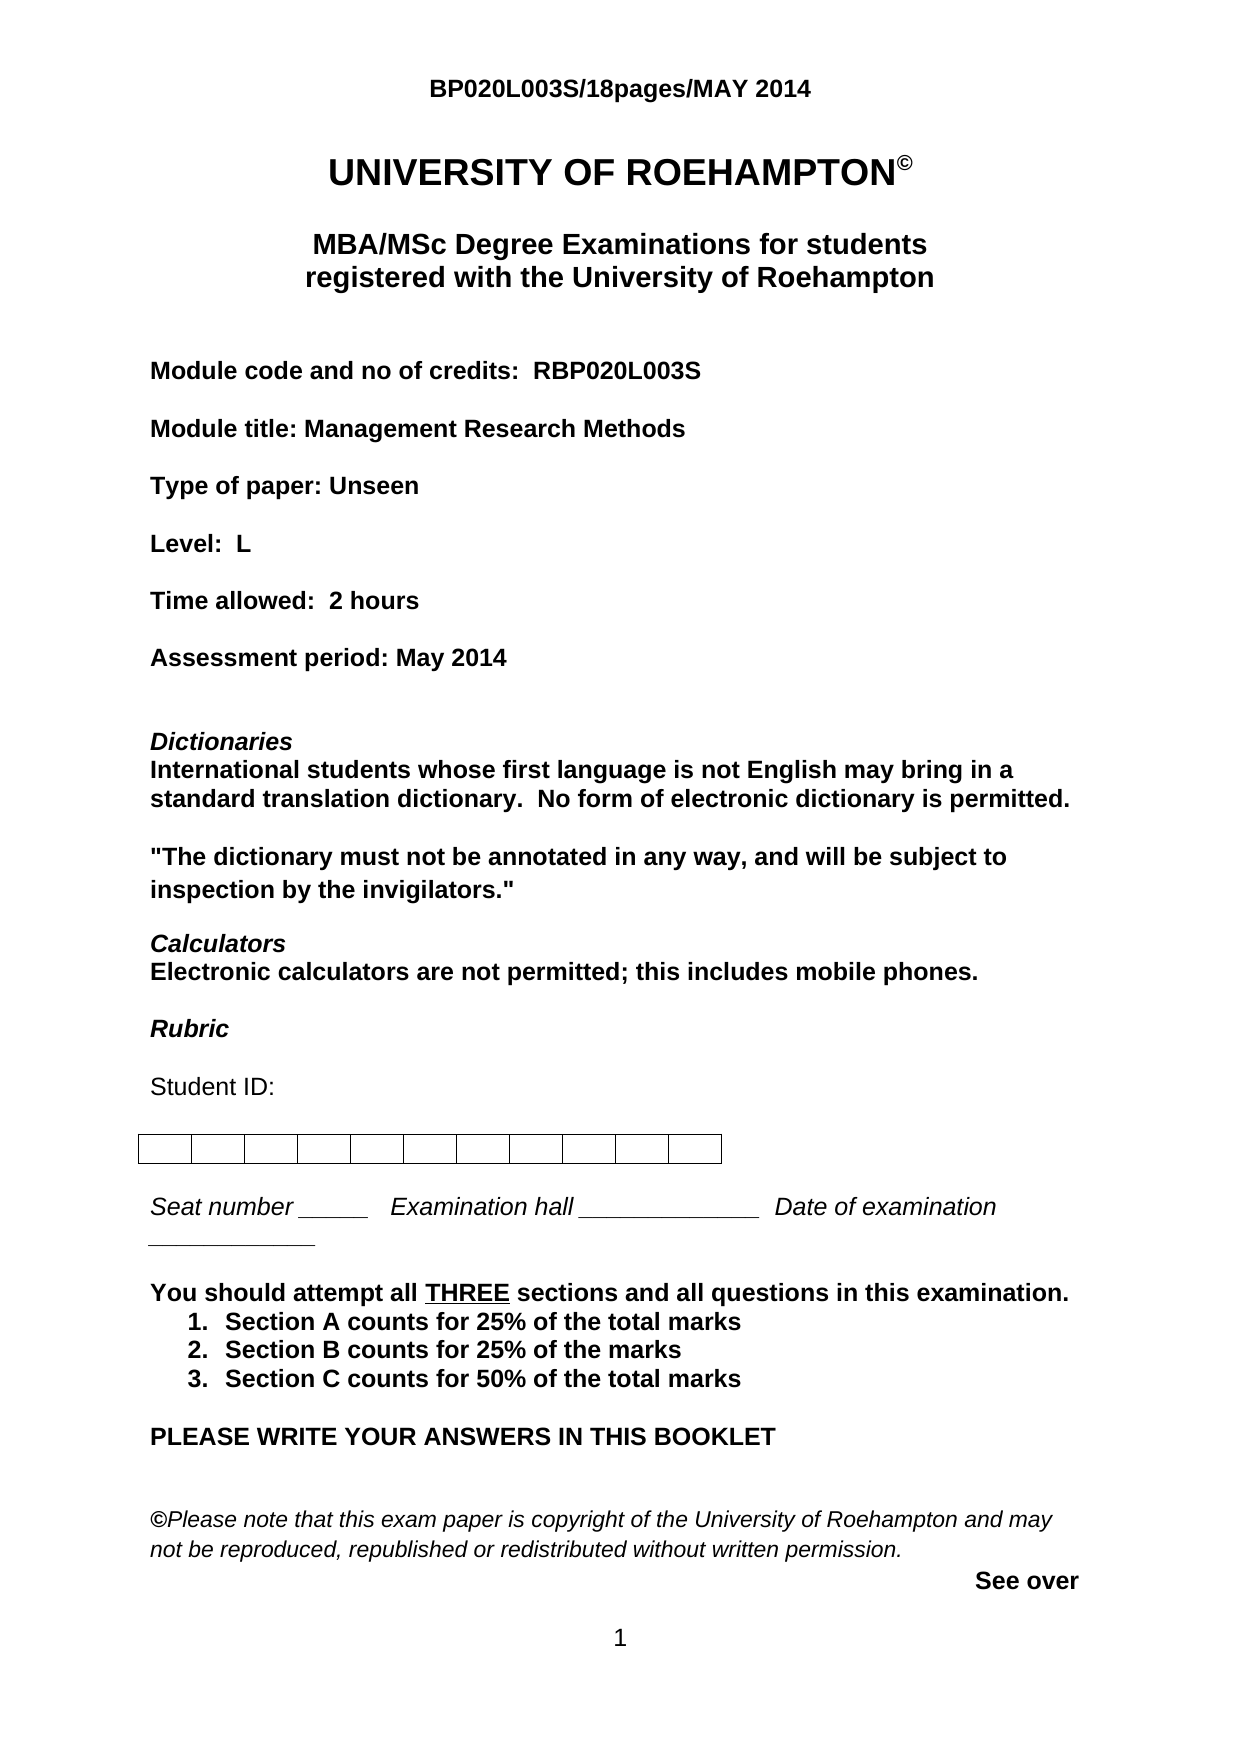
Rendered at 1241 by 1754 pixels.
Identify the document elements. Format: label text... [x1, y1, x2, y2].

table_header [616, 1135, 668, 1163]
text "The dictionary must not be annotated in any way, and will be subject to inspection by the invigilators." [150, 842, 1090, 903]
table_header [139, 1135, 191, 1163]
table_header [404, 1135, 456, 1163]
text Level: L [150, 528, 1090, 557]
list Section B counts for 25% of the marks [187, 1336, 1090, 1364]
text Module code and no of credits: RBP020L003S [150, 356, 1090, 385]
text Type of paper: Unseen [150, 471, 1090, 500]
list Calculators [150, 928, 1090, 957]
table_header [351, 1135, 403, 1163]
list Section A counts for 25% of the total marks [187, 1307, 1090, 1336]
text Rubric [150, 1014, 1090, 1043]
text Student ID: [150, 1072, 1090, 1101]
text PLEASE WRITE YOUR ANSWERS IN THIS BOOKLET [150, 1422, 1090, 1451]
table_header [298, 1135, 350, 1163]
text You should attempt all THREE sections and all questions in this examination. [150, 1278, 1090, 1307]
table_header [245, 1135, 297, 1163]
text See over [900, 1566, 1090, 1595]
text Seat number _____ Examination hall _____________ Date of examination ____________ [150, 1192, 1090, 1249]
text registered with the University of Roehampton [150, 260, 1090, 294]
table_header [563, 1135, 615, 1163]
list Electronic calculators are not permitted; this includes mobile phones. [150, 957, 1090, 986]
text Assessment period: May 2014 [150, 643, 1090, 672]
text Module title: Management Research Methods [150, 413, 1090, 442]
table_header [192, 1135, 244, 1163]
text International students whose first language is not English may bring in a standard translation dictionary. No form of electronic dictionary is permitted. [150, 755, 1090, 813]
table_header [510, 1135, 562, 1163]
table_header [669, 1135, 721, 1163]
text UNIVERSITY OF ROEHAMPTON© [150, 150, 1090, 193]
table_header [457, 1135, 509, 1163]
text MBA/MSc Degree Examinations for students [150, 227, 1090, 260]
text ©Please note that this exam paper is copyright of the University of Roehampton and may not be reproduced, republished or redistributed without written permission. [150, 1506, 1090, 1562]
list Section C counts for 50% of the total marks [187, 1364, 1090, 1393]
text Time allowed: 2 hours [150, 586, 1090, 615]
text Dictionaries [150, 727, 1090, 755]
